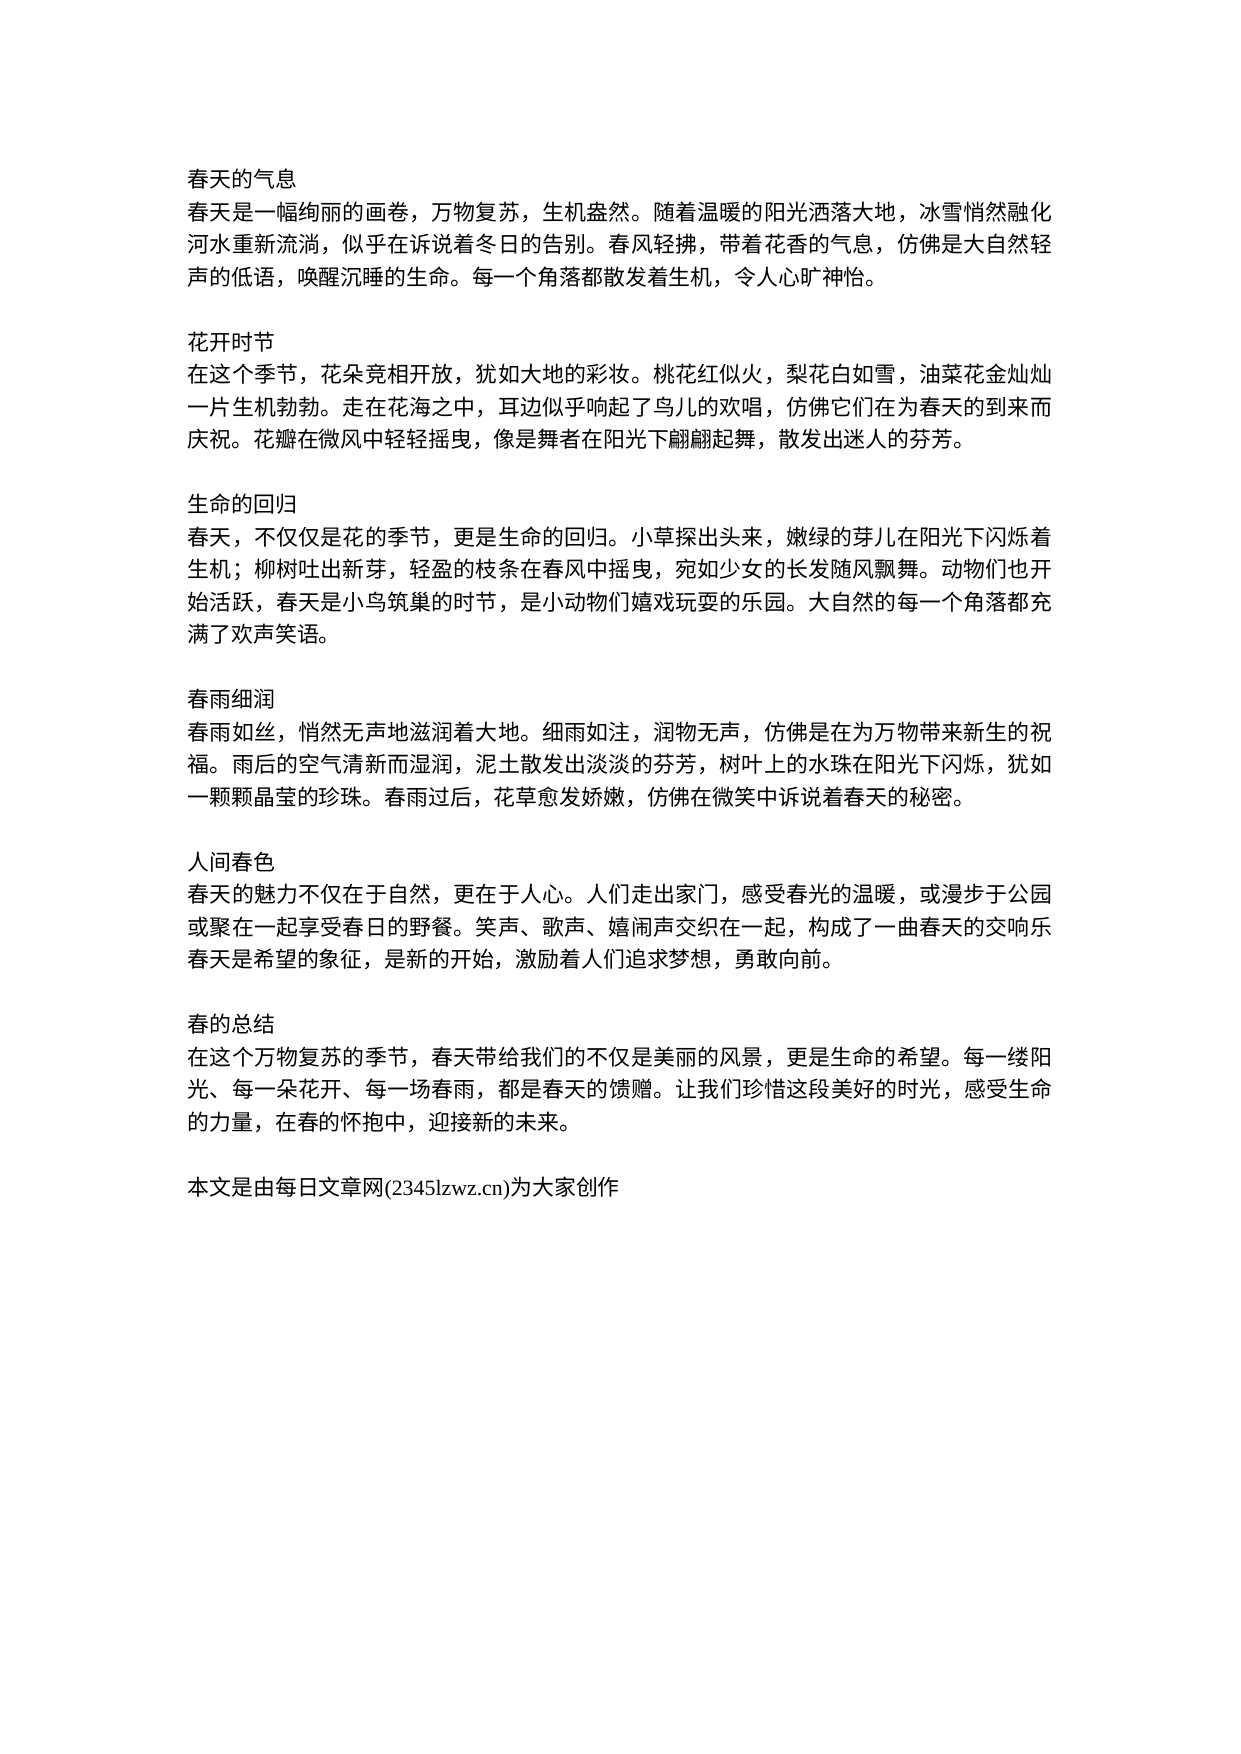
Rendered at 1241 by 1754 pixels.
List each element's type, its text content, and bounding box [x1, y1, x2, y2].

text 人间春色 [187, 844, 1053, 877]
text 春雨如丝，悄然无声地滋润着大地。细雨如注，润物无声，仿佛是在为万物带来新生的祝福。雨后的空气清新而湿润，泥土散发出淡淡的芬芳，树叶上的水珠在阳光下闪烁，犹如一颗颗晶莹的珍珠。春雨过后，花草愈发娇嫩，仿佛在微笑中诉说着春天的秘密。 [187, 714, 1053, 812]
text 花开时节 [187, 324, 1053, 357]
text 春的总结 [187, 1007, 1053, 1039]
text 在这个万物复苏的季节，春天带给我们的不仅是美丽的风景，更是生命的希望。每一缕阳光、每一朵花开、每一场春雨，都是春天的馈赠。让我们珍惜这段美好的时光，感受生命的力量，在春的怀抱中，迎接新的未来。 [187, 1039, 1053, 1137]
text 本文是由每日文章网(2345lzwz.cn)为大家创作 [187, 1169, 1053, 1202]
text 在这个季节，花朵竞相开放，犹如大地的彩妆。桃花红似火，梨花白如雪，油菜花金灿灿，一片生机勃勃。走在花海之中，耳边似乎响起了鸟儿的欢唱，仿佛它们在为春天的到来而庆祝。花瓣在微风中轻轻摇曳，像是舞者在阳光下翩翩起舞，散发出迷人的芬芳。 [187, 357, 1053, 454]
text 生命的回归 [187, 487, 1053, 519]
text 春天的魅力不仅在于自然，更在于人心。人们走出家门，感受春光的温暖，或漫步于公园，或聚在一起享受春日的野餐。笑声、歌声、嬉闹声交织在一起，构成了一曲春天的交响乐。春天是希望的象征，是新的开始，激励着人们追求梦想，勇敢向前。 [187, 877, 1053, 974]
text 春天的气息 [187, 162, 1053, 194]
text 春天，不仅仅是花的季节，更是生命的回归。小草探出头来，嫩绿的芽儿在阳光下闪烁着生机；柳树吐出新芽，轻盈的枝条在春风中摇曳，宛如少女的长发随风飘舞。动物们也开始活跃，春天是小鸟筑巢的时节，是小动物们嬉戏玩耍的乐园。大自然的每一个角落都充满了欢声笑语。 [187, 519, 1053, 649]
text 春天是一幅绚丽的画卷，万物复苏，生机盎然。随着温暖的阳光洒落大地，冰雪悄然融化，河水重新流淌，似乎在诉说着冬日的告别。春风轻拂，带着花香的气息，仿佛是大自然轻声的低语，唤醒沉睡的生命。每一个角落都散发着生机，令人心旷神怡。 [187, 194, 1053, 292]
text 春雨细润 [187, 682, 1053, 714]
